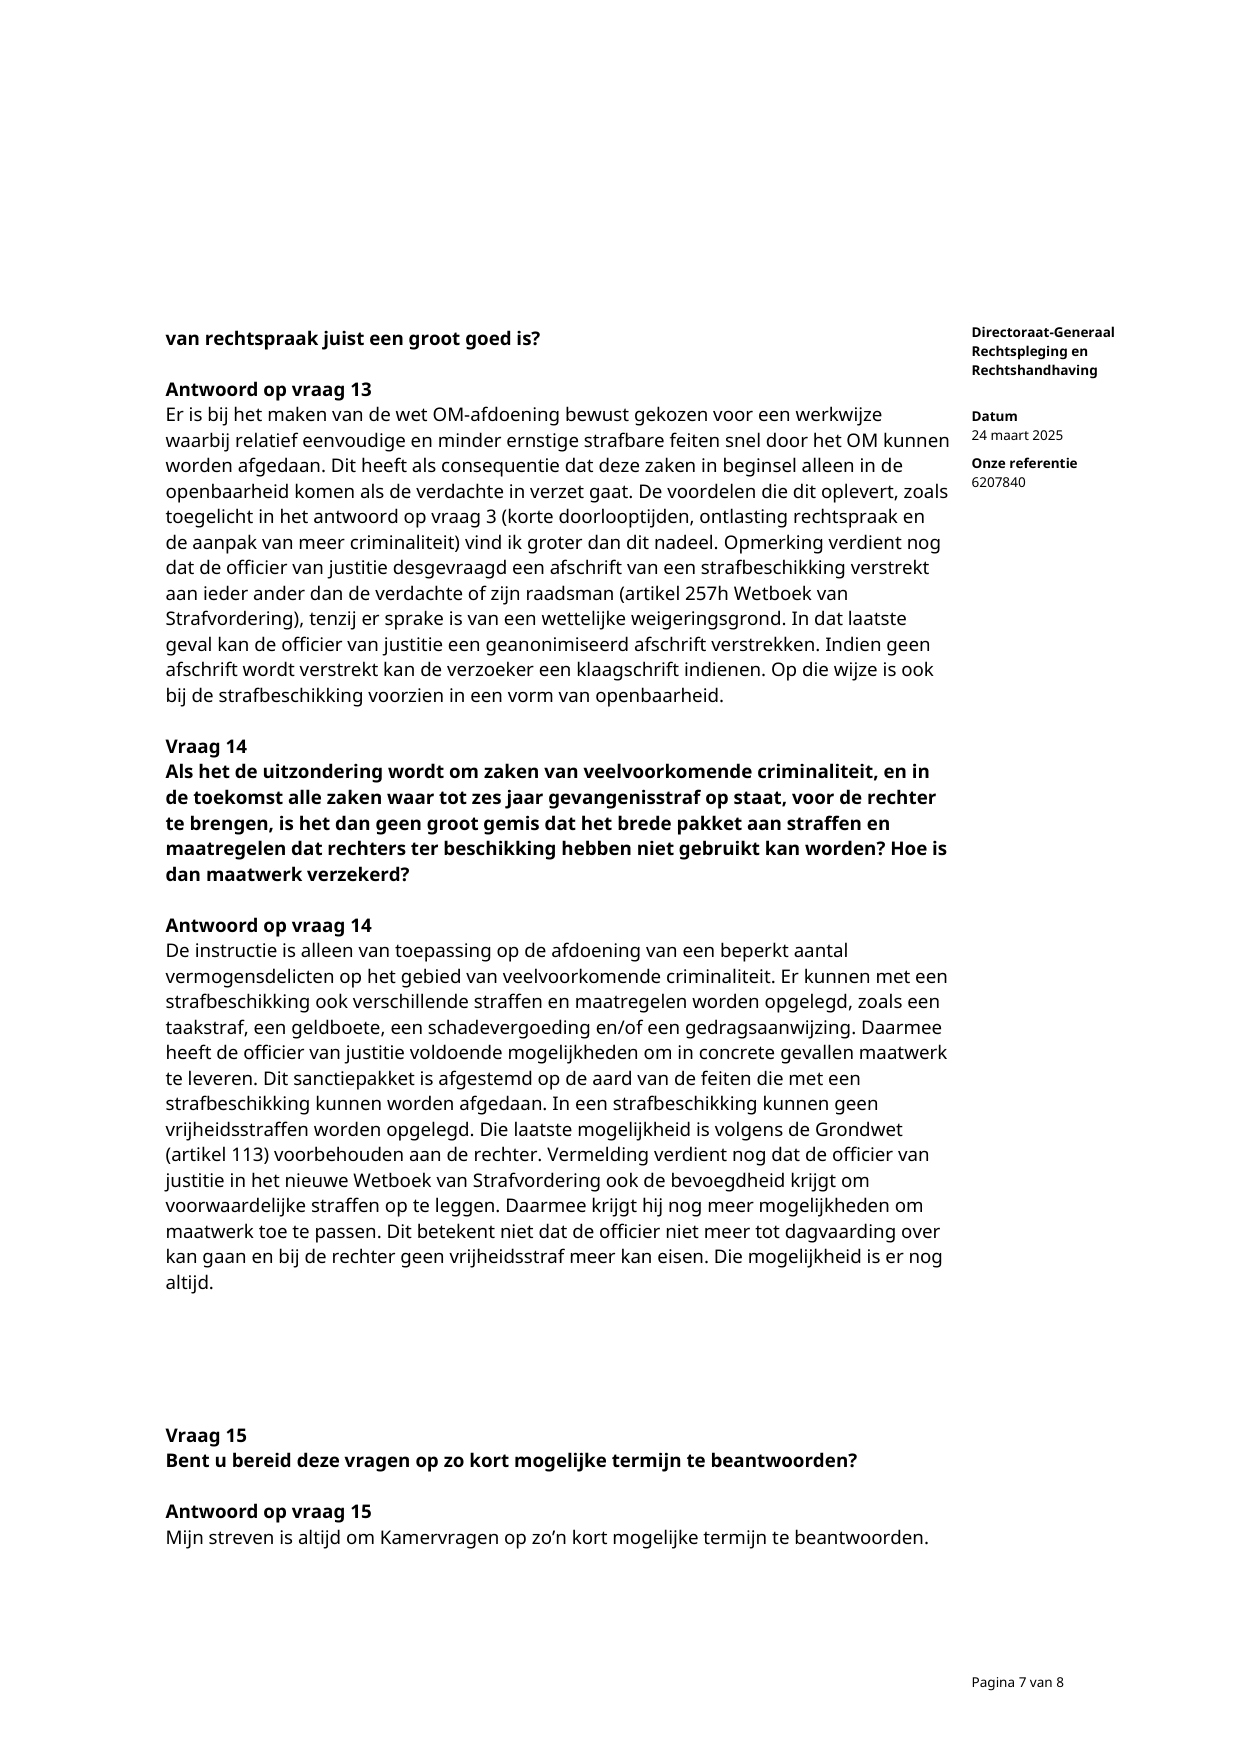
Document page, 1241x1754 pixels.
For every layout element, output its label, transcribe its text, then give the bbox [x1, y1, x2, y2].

text Bent u bereid deze vragen op zo kort mogelijke termijn te beantwoorden? [165, 1448, 951, 1473]
text Er is bij het maken van de wet OM-afdoening bewust gekozen voor een werkwijze waarbij relatief eenvoudige en minder ernstige strafbare feiten snel door het OM kunnen worden afgedaan. Dit heeft als consequentie dat deze zaken in beginsel alleen in de openbaarheid komen als de verdachte in verzet gaat. De voordelen die dit oplevert, zoals toegelicht in het antwoord op vraag 3 (korte doorlooptijden, ontlasting rechtspraak en de aanpak van meer criminaliteit) vind ik groter dan dit nadeel. Opmerking verdient nog dat de officier van justitie desgevraagd een afschrift van een strafbeschikking verstrekt aan ieder ander dan de verdachte of zijn raadsman (artikel 257h Wetboek van Strafvordering), tenzij er sprake is van een wettelijke weigeringsgrond. In dat laatste geval kan de officier van justitie een geanonimiseerd afschrift verstrekken. Indien geen afschrift wordt verstrekt kan de verzoeker een klaagschrift indienen. Op die wijze is ook bij de strafbeschikking voorzien in een vorm van openbaarheid. [165, 401, 951, 733]
text Vraag 15 [165, 1422, 951, 1448]
text Antwoord op vraag 13 [165, 376, 951, 401]
text Vraag 14 [165, 733, 951, 759]
text Als het de uitzondering wordt om zaken van veelvoorkomende criminaliteit, en in de toekomst alle zaken waar tot zes jaar gevangenisstraf op staat, voor de rechter te brengen, is het dan geen groot gemis dat het brede pakket aan straffen en maatregelen dat rechters ter beschikking hebben niet gebruikt kan worden? Hoe is dan maatwerk verzekerd? [165, 759, 951, 886]
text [165, 325, 951, 376]
text Antwoord op vraag 15 Mijn streven is altijd om Kamervragen op zo’n kort mogelijke termijn te beantwoorden. [165, 1499, 951, 1575]
text Antwoord op vraag 14 De instructie is alleen van toepassing op de afdoening van een beperkt aantal vermogensdelicten op het gebied van veelvoorkomende criminaliteit. Er kunnen met een strafbeschikking ook verschillende straffen en maatregelen worden opgelegd, zoals een taakstraf, een geldboete, een schadevergoeding en/of een gedragsaanwijzing. Daarmee heeft de officier van justitie voldoende mogelijkheden om in concrete gevallen maatwerk te leveren. Dit sanctiepakket is afgestemd op de aard van de feiten die met een strafbeschikking kunnen worden afgedaan. In een strafbeschikking kunnen geen vrijheidsstraffen worden opgelegd. Die laatste mogelijkheid is volgens de Grondwet (artikel 113) voorbehouden aan de rechter. Vermelding verdient nog dat de officier van justitie in het nieuwe Wetboek van Strafvordering ook de bevoegdheid krijgt om voorwaardelijke straffen op te leggen. Daarmee krijgt hij nog meer mogelijkheden om maatwerk toe te passen. Dit betekent niet dat de officier niet meer tot dagvaarding over kan gaan en bij de rechter geen vrijheidsstraf meer kan eisen. Die mogelijkheid is er nog altijd. [165, 912, 951, 1320]
